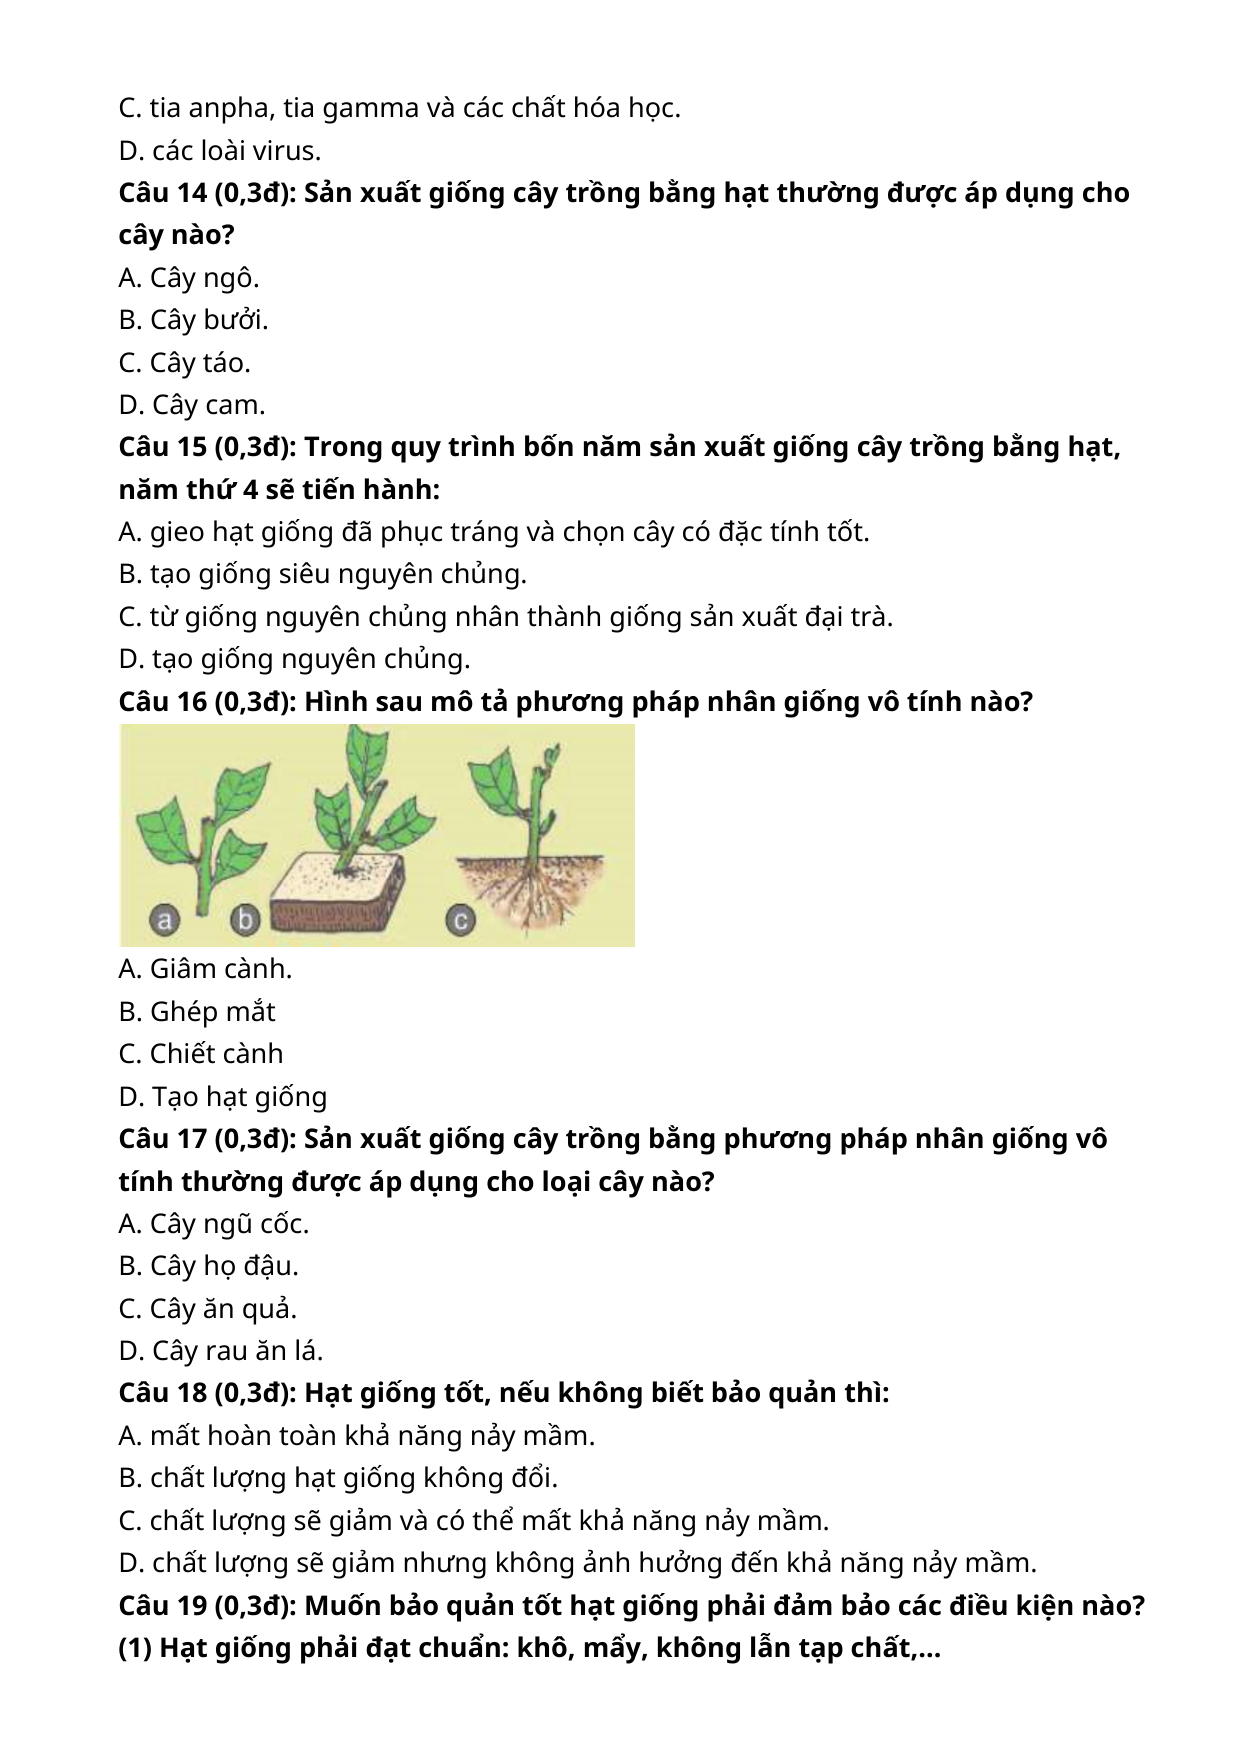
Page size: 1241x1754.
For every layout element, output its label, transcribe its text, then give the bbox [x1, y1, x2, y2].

text Câu 19 (0,3đ): Muốn bảo quản tốt hạt giống phải đảm bảo các điều kiện nào? [118, 1586, 1152, 1623]
text A. Cây ngũ cốc. [118, 1204, 1152, 1241]
text Câu 15 (0,3đ): Trong quy trình bốn năm sản xuất giống cây trồng bằng hạt, năm thứ 4 sẽ tiến hành: [118, 428, 1152, 507]
text Câu 14 (0,3đ): Sản xuất giống cây trồng bằng hạt thường được áp dụng cho cây nào? [118, 173, 1152, 253]
text Câu 17 (0,3đ): Sản xuất giống cây trồng bằng phương pháp nhân giống vô tính thường được áp dụng cho loại cây nào? [118, 1119, 1152, 1199]
text C. từ giống nguyên chủng nhân thành giống sản xuất đại trà. [118, 597, 1152, 634]
text D. Cây cam. [118, 385, 1152, 422]
text B. chất lượng hạt giống không đổi. [118, 1459, 1152, 1496]
text C. Cây ăn quả. [118, 1289, 1152, 1326]
text A. mất hoàn toàn khả năng nảy mầm. [118, 1416, 1152, 1453]
text C. Cây táo. [118, 343, 1152, 380]
text B. Ghép mắt [118, 992, 1152, 1029]
text B. Cây họ đậu. [118, 1247, 1152, 1284]
text Câu 18 (0,3đ): Hạt giống tốt, nếu không biết bảo quản thì: [118, 1374, 1152, 1411]
text C. chất lượng sẽ giảm và có thể mất khả năng nảy mầm. [118, 1501, 1152, 1538]
text C. Chiết cành [118, 1035, 1152, 1072]
text D. Cây rau ăn lá. [118, 1332, 1152, 1368]
text B. Cây bưởi. [118, 301, 1152, 337]
picture [118, 724, 635, 947]
text D. chất lượng sẽ giảm nhưng không ảnh hưởng đến khả năng nảy mầm. [118, 1543, 1152, 1580]
text C. tia anpha, tia gamma và các chất hóa học. [118, 89, 1152, 126]
text (1) Hạt giống phải đạt chuẩn: khô, mẩy, không lẫn tạp chất,… [118, 1628, 1152, 1665]
text A. gieo hạt giống đã phục tráng và chọn cây có đặc tính tốt. [118, 513, 1152, 549]
text A. Cây ngô. [118, 258, 1152, 295]
text D. tạo giống nguyên chủng. [118, 640, 1152, 677]
text D. Tạo hạt giống [118, 1077, 1152, 1114]
text Câu 16 (0,3đ): Hình sau mô tả phương pháp nhân giống vô tính nào? [118, 682, 1152, 719]
text A. Giâm cành. [118, 950, 1152, 987]
text D. các loài virus. [118, 131, 1152, 168]
text B. tạo giống siêu nguyên chủng. [118, 555, 1152, 592]
